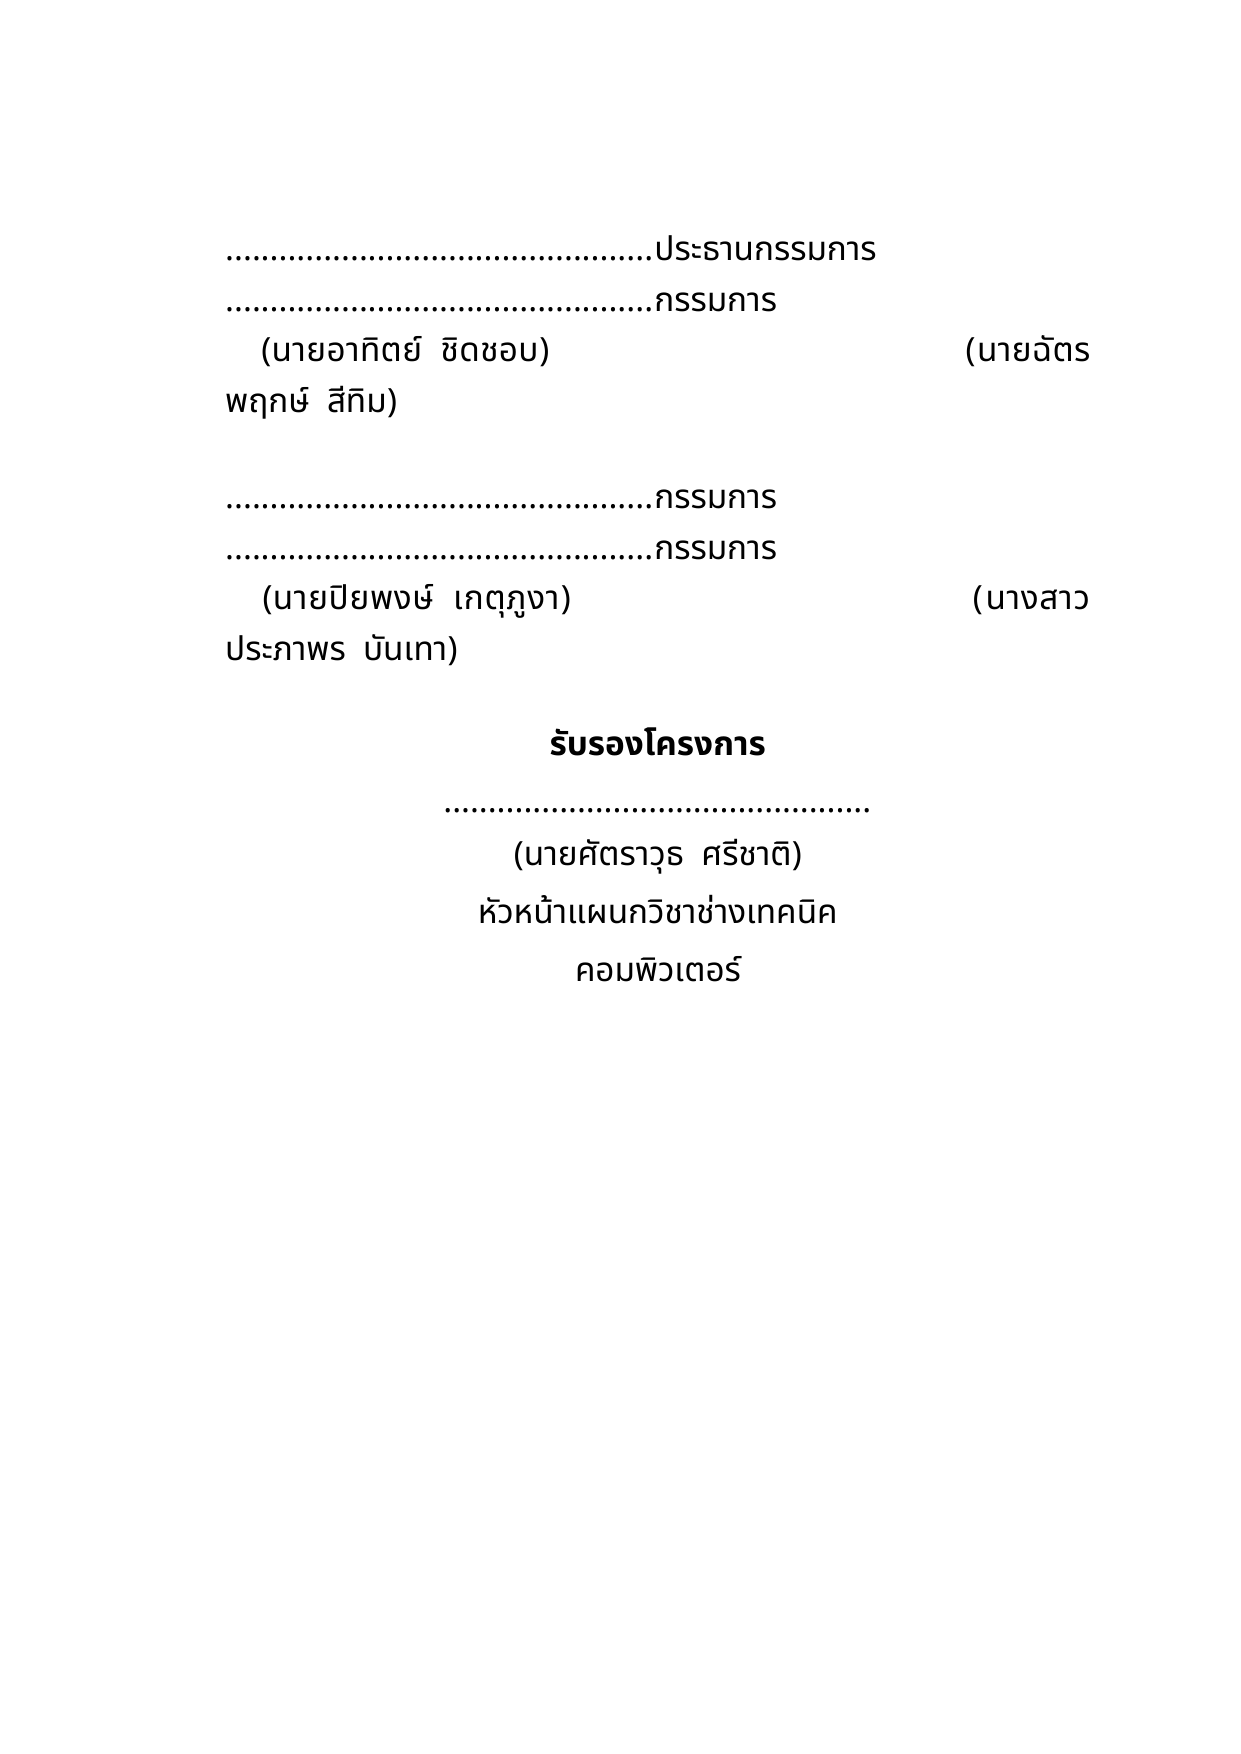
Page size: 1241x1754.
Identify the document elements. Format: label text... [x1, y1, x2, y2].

text (นายปิยพงษ์ เกตุภูงา) (นางสาวประภาพร บันเทา) [225, 574, 1090, 675]
text (นายอาทิตย์ ชิดชอบ) (นายฉัตรพฤกษ์ สีทิม) [225, 326, 1090, 427]
text ................................................ประธานกรรมการ ................................................กรรมการ [225, 225, 1090, 326]
text ................................................กรรมการ ................................................กรรมการ [225, 473, 1090, 574]
